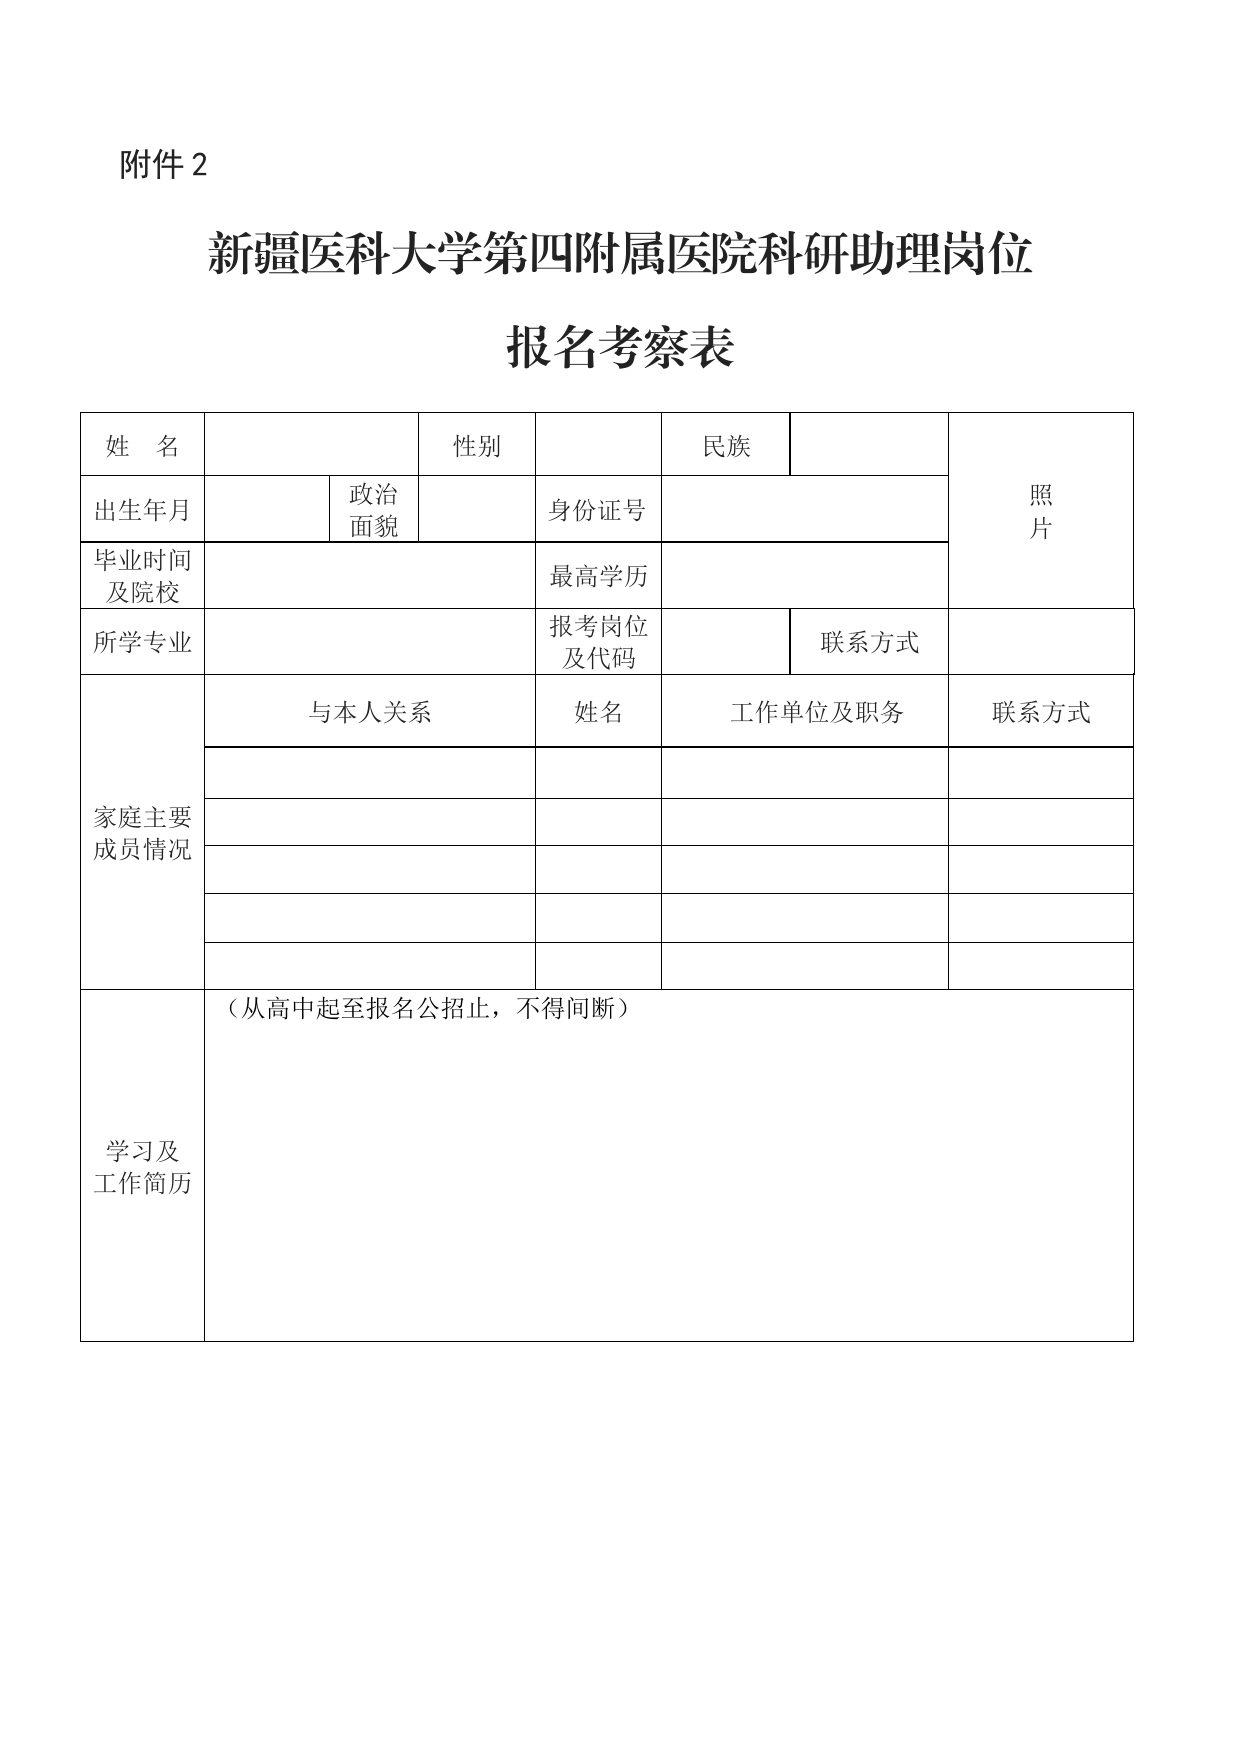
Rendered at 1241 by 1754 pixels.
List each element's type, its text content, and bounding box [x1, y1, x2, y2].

table_header 照 片 [949, 413, 1133, 607]
table_cell [662, 543, 948, 607]
text 附件2 [118, 129, 1122, 194]
table_cell [205, 894, 535, 942]
table_cell 最高学历 [536, 543, 661, 607]
table_cell （从高中起至报名公招止，不得间断） [205, 990, 1133, 1341]
table_cell 毕业时间及院校 [81, 543, 204, 607]
table_cell [419, 476, 535, 541]
table_header [536, 413, 661, 475]
table_header 民族 [662, 413, 789, 475]
table_cell [205, 476, 329, 541]
table_cell [949, 894, 1133, 942]
table_cell [536, 846, 661, 893]
table_cell [949, 846, 1133, 893]
table_cell [205, 609, 535, 673]
table_cell [536, 799, 661, 844]
table_cell [949, 748, 1133, 798]
table_cell [536, 748, 661, 798]
table_cell 报考岗位及代码 [536, 609, 661, 673]
table_cell [662, 943, 948, 989]
table_cell [662, 748, 948, 798]
table_cell [536, 943, 661, 989]
table_cell [205, 846, 535, 893]
table_cell [205, 748, 535, 798]
text 报名考察表 [118, 318, 1122, 383]
table_cell [662, 894, 948, 942]
table_cell 与本人关系 [205, 675, 535, 746]
table_cell [662, 609, 789, 673]
table_cell [949, 609, 1134, 673]
table_cell [662, 846, 948, 893]
table_cell [205, 943, 535, 989]
table_cell [949, 943, 1133, 989]
table_cell [536, 894, 661, 942]
table_cell 所学专业 [81, 609, 204, 673]
table_cell 政治面貌 [330, 476, 418, 541]
table_cell [205, 543, 535, 607]
text 新疆医科大学第四附属医院科研助理岗位 [118, 224, 1122, 289]
table_header [205, 413, 418, 475]
table_header [791, 413, 948, 475]
table_cell 联系方式 [791, 609, 948, 673]
table_cell 学习及 工作简历 [81, 990, 204, 1341]
table_cell 姓名 [536, 675, 661, 746]
table_cell [949, 799, 1133, 844]
table_cell 出生年月 [81, 476, 204, 541]
table_cell [205, 799, 535, 844]
table_cell 联系方式 [949, 675, 1133, 746]
table_cell 家庭主要成员情况 [81, 675, 204, 989]
table_header 性别 [419, 413, 535, 475]
table_cell 身份证号 [536, 476, 661, 541]
table_header 姓 名 [81, 413, 204, 475]
table_cell 工作单位及职务 [662, 675, 948, 746]
table_cell [662, 476, 948, 541]
table_cell [662, 799, 948, 844]
